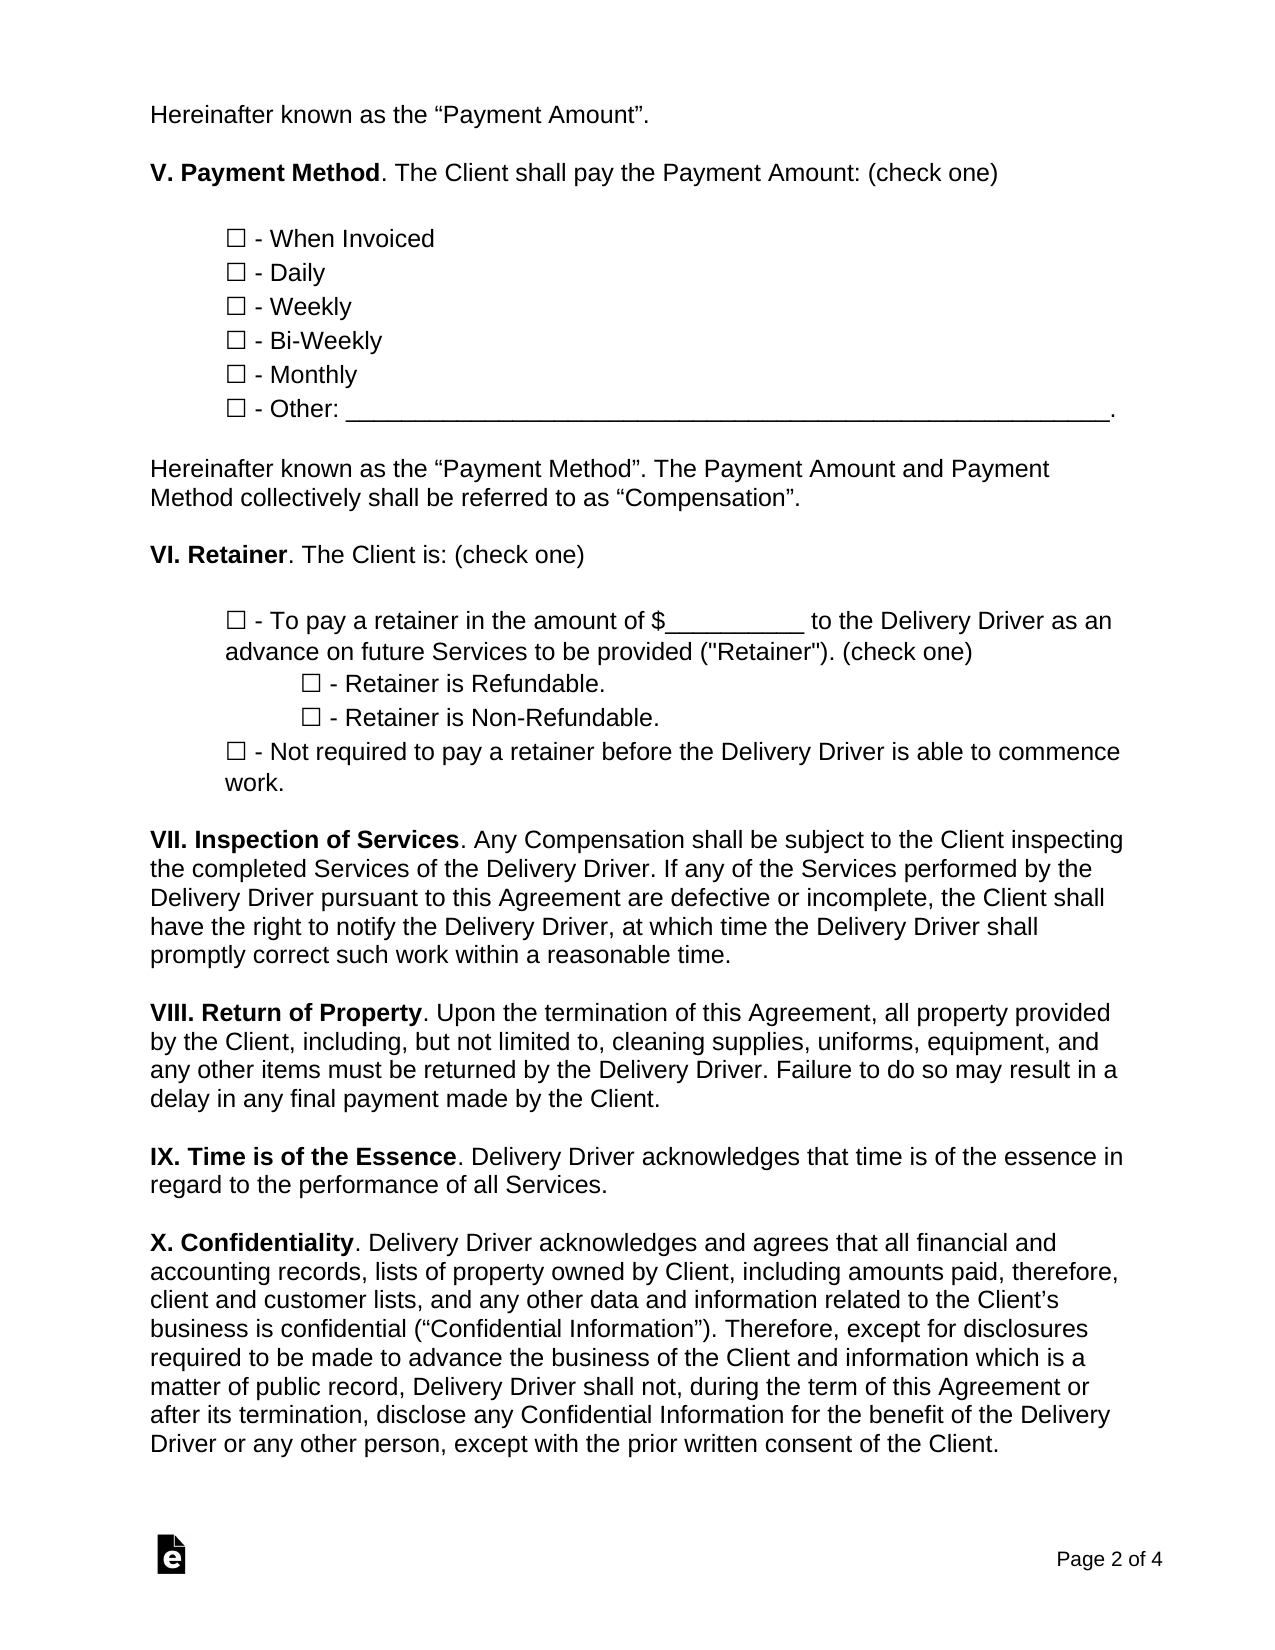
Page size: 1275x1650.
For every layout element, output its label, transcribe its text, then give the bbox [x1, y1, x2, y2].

text V. Payment Method. The Client shall pay the Payment Amount: (check one) [150, 158, 1125, 187]
text ☐ - To pay a retainer in the amount of $__________ to the Delivery Driver as an advance on future Services to be provided ("Retainer"). (check one) [225, 603, 1125, 666]
text VI. Retainer. The Client is: (check one) [150, 540, 1125, 569]
text VII. Inspection of Services. Any Compensation shall be subject to the Client inspecting the completed Services of the Delivery Driver. If any of the Services performed by the Delivery Driver pursuant to this Agreement are defective or incomplete, the Client shall have the right to notify the Delivery Driver, at which time the Delivery Driver shall promptly correct such work within a reasonable time. [150, 825, 1125, 969]
picture [150, 1533, 192, 1575]
text ☐ - Bi-Weekly [225, 323, 1125, 357]
text ☐ - Retainer is Refundable. [300, 666, 1125, 700]
text Hereinafter known as the “Payment Method”. The Payment Amount and Payment Method collectively shall be referred to as “Compensation”. [150, 454, 1125, 511]
text ☐ - Daily [225, 255, 1125, 289]
text ☐ - Retainer is Non-Refundable. [300, 700, 1125, 734]
text ☐ - Not required to pay a retainer before the Delivery Driver is able to commence work. [225, 734, 1125, 797]
text VIII. Return of Property. Upon the termination of this Agreement, all property provided by the Client, including, but not limited to, cleaning supplies, uniforms, equipment, and any other items must be returned by the Delivery Driver. Failure to do so may result in a delay in any final payment made by the Client. [150, 998, 1125, 1113]
text Hereinafter known as the “Payment Amount”. [150, 100, 1125, 129]
text ☐ - When Invoiced [225, 221, 1125, 255]
text IX. Time is of the Essence. Delivery Driver acknowledges that time is of the essence in regard to the performance of all Services. [150, 1142, 1125, 1199]
text ☐ - Weekly [225, 289, 1125, 323]
text X. Confidentiality. Delivery Driver acknowledges and agrees that all financial and accounting records, lists of property owned by Client, including amounts paid, therefore, client and customer lists, and any other data and information related to the Client’s business is confidential (“Confidential Information”). Therefore, except for disclosures required to be made to advance the business of the Client and information which is a matter of public record, Delivery Driver shall not, during the term of this Agreement or after its termination, disclose any Confidential Information for the benefit of the Delivery Driver or any other person, except with the prior written consent of the Client. [150, 1228, 1125, 1458]
text ☐ - Monthly [225, 357, 1125, 391]
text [225, 391, 1125, 425]
